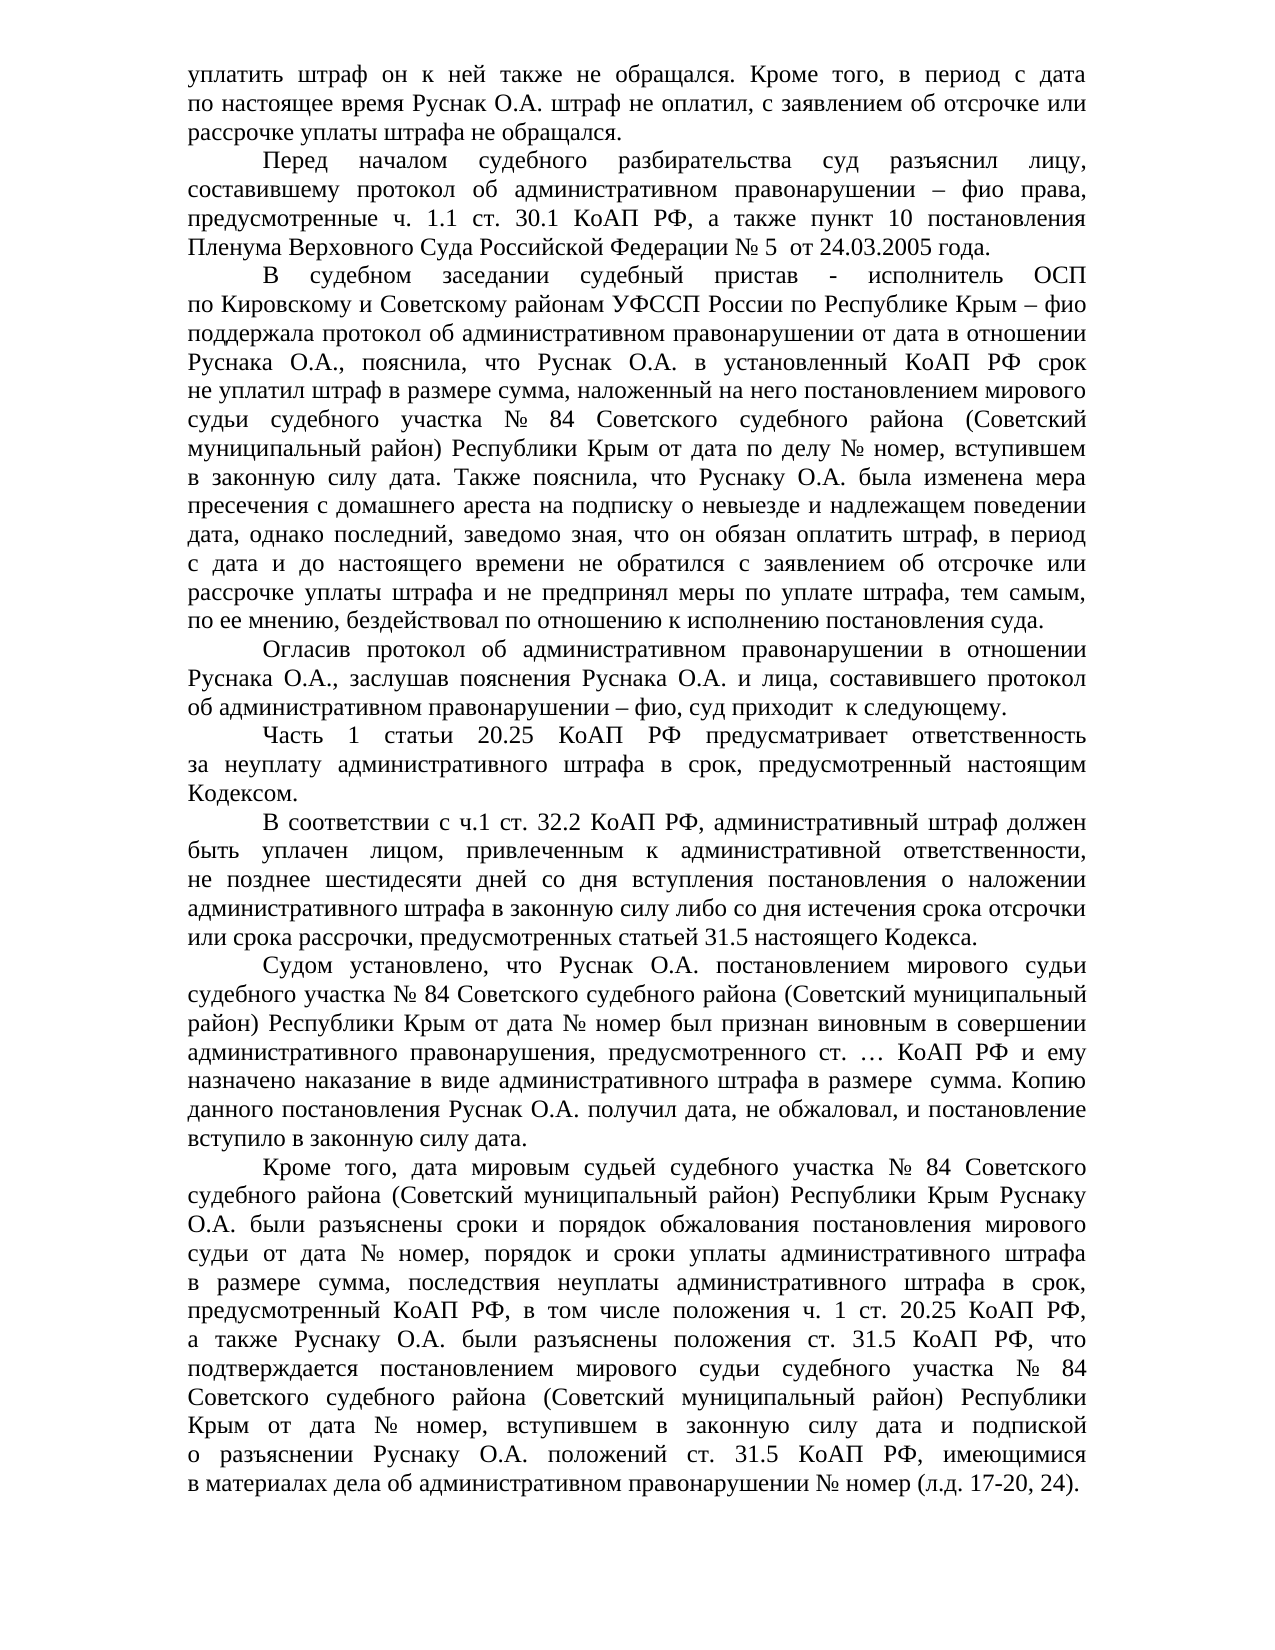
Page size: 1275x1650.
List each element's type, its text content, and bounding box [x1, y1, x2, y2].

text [187, 59, 1087, 145]
text Огласив протокол об административном правонарушении в отношении Руснака О.А., заслушав пояснения Руснака О.А. и лица, составившего протокол об административном правонарушении – фио, суд приходит к следующему. [187, 634, 1087, 720]
text Судом установлено, что Руснак О.А. постановлением мирового судьи судебного участка № 84 Советского судебного района (Советский муниципальный район) Республики Крым от дата № номер был признан виновным в совершении административного правонарушения, предусмотренного ст. … КоАП РФ и ему назначено наказание в виде административного штрафа в размере сумма. Копию данного постановления Руснак О.А. получил дата, не обжаловал, и постановление вступило в законную силу дата. [187, 950, 1087, 1152]
text В судебном заседании судебный пристав - исполнитель ОСП по Кировскому и Советскому районам УФССП России по Республике Крым – фио поддержала протокол об административном правонарушении от дата в отношении Руснака О.А., пояснила, что Руснак О.А. в установленный КоАП РФ срок не уплатил штраф в размере сумма, наложенный на него постановлением мирового судьи судебного участка № 84 Советского судебного района (Советский муниципальный район) Республики Крым от дата по делу № номер, вступившем в законную силу дата. Также пояснила, что Руснаку О.А. была изменена мера пресечения с домашнего ареста на подписку о невыезде и надлежащем поведении дата, однако последний, заведомо зная, что он обязан оплатить штраф, в период с дата и до настоящего времени не обратился с заявлением об отсрочке или рассрочке уплаты штрафа и не предпринял меры по уплате штрафа, тем самым, по ее мнению, бездействовал по отношению к исполнению постановления суда. [187, 260, 1087, 634]
text Часть 1 статьи 20.25 КоАП РФ предусматривает ответственность за неуплату административного штрафа в срок, предусмотренный настоящим Кодексом. [187, 720, 1087, 807]
text Перед началом судебного разбирательства суд разъяснил лицу, составившему протокол об административном правонарушении – фио права, предусмотренные ч. 1.1 ст. 30.1 КоАП РФ, а также пункт 10 постановления Пленума Верховного Суда Российской Федерации № 5 от 24.03.2005 года. [187, 145, 1087, 260]
text В соответствии с ч.1 ст. 32.2 КоАП РФ, административный штраф должен быть уплачен лицом, привлеченным к административной ответственности, не позднее шестидесяти дней со дня вступления постановления о наложении административного штрафа в законную силу либо со дня истечения срока отсрочки или срока рассрочки, предусмотренных статьей 31.5 настоящего Кодекса. [187, 807, 1087, 950]
text Кроме того, дата мировым судьей судебного участка № 84 Советского судебного района (Советский муниципальный район) Республики Крым Руснаку О.А. были разъяснены сроки и порядок обжалования постановления мирового судьи от дата № номер, порядок и сроки уплаты административного штрафа в размере сумма, последствия неуплаты административного штрафа в срок, предусмотренный КоАП РФ, в том числе положения ч. 1 ст. 20.25 КоАП РФ, а также Руснаку О.А. были разъяснены положения ст. 31.5 КоАП РФ, что подтверждается постановлением мирового судьи судебного участка № 84 Советского судебного района (Советский муниципальный район) Республики Крым от дата № номер, вступившем в законную силу дата и подпиской о разъяснении Руснаку О.А. положений ст. 31.5 КоАП РФ, имеющимися в материалах дела об административном правонарушении № номер (л.д. 17-20, 24). [187, 1152, 1087, 1497]
